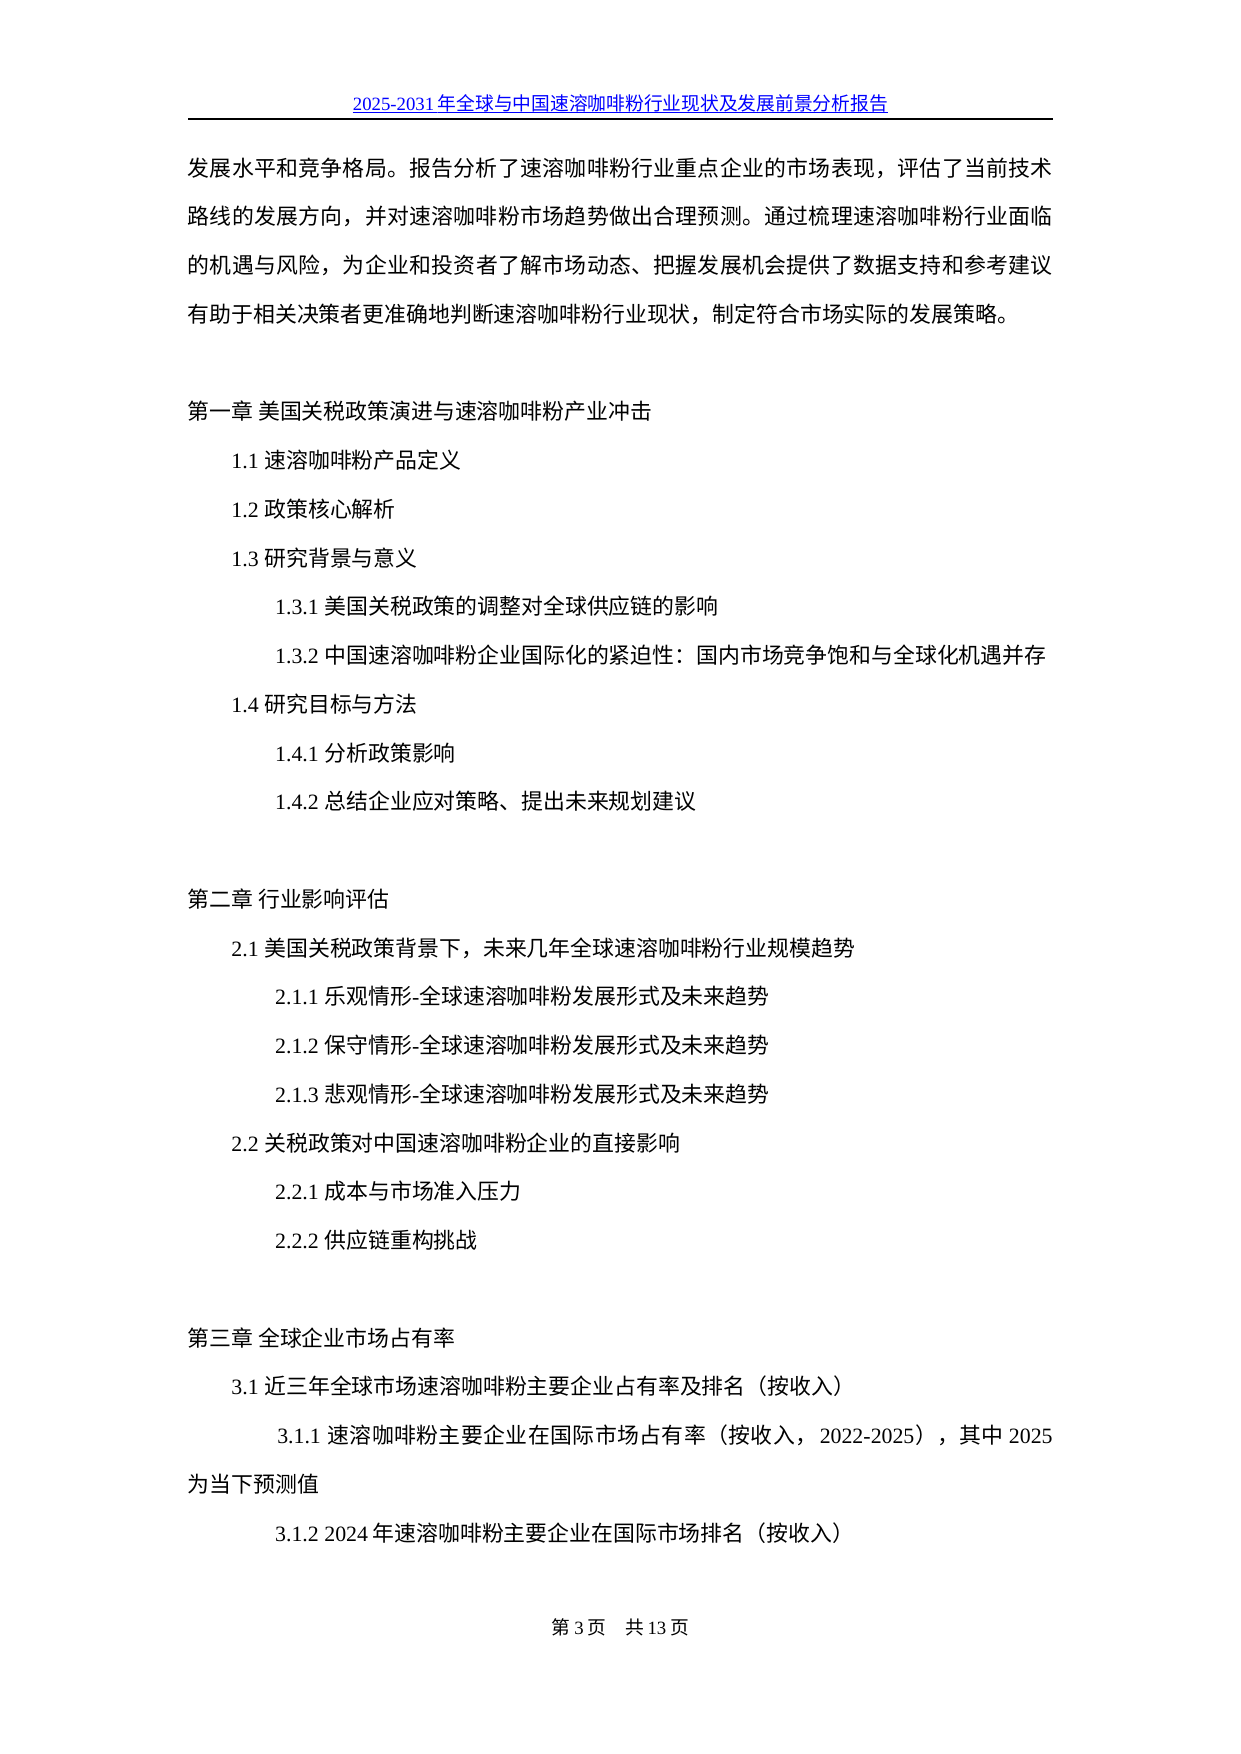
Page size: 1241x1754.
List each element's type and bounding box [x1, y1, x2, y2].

text [187, 150, 1053, 1548]
